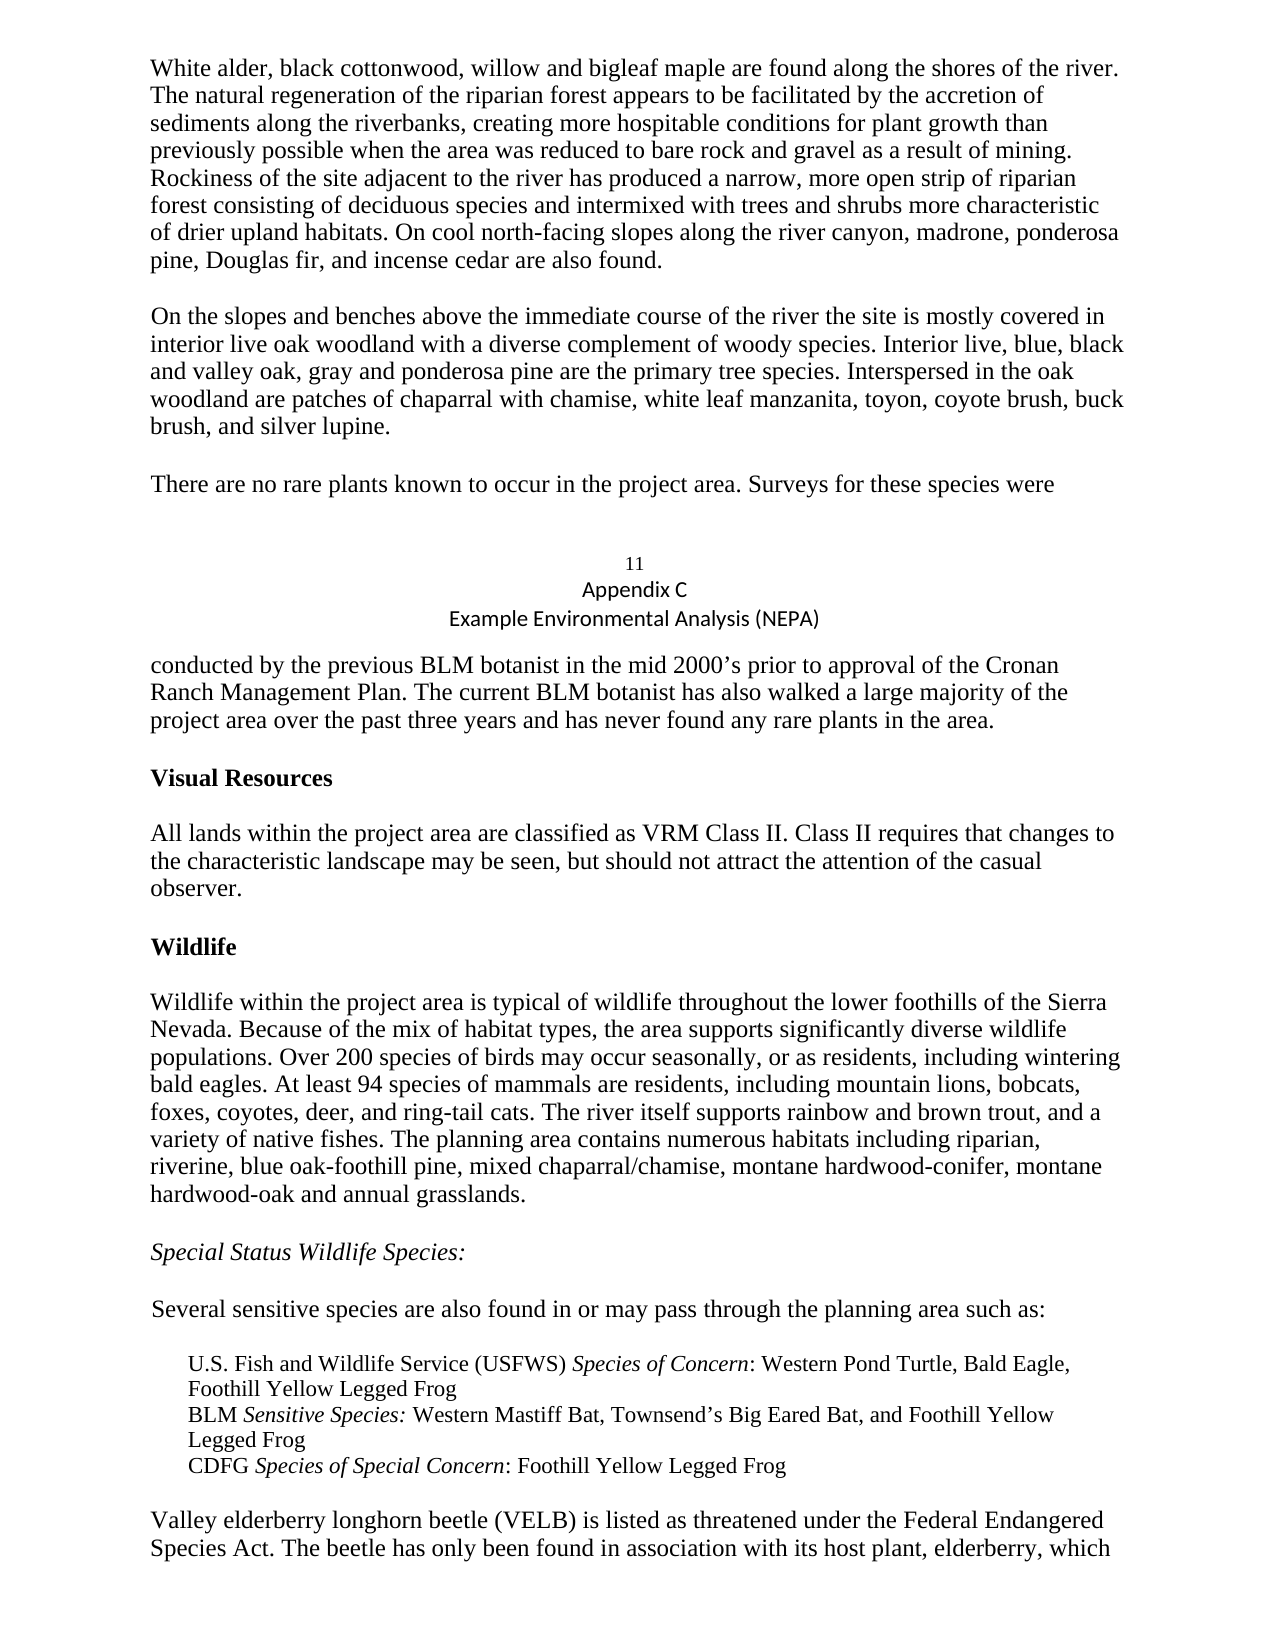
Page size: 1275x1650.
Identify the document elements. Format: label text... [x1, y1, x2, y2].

text Visual Resources [150, 763, 1161, 792]
text Several sensitive species are also found in or may pass through the planning area such as: [151, 1294, 1161, 1323]
text Special Status Wildlife Species: [150, 1237, 1161, 1266]
text Wildlife [150, 932, 1161, 961]
text U.S. Fish and Wildlife Service (USFWS) Species of Concern: Western Pond Turtle, Bald Eagle, Foothill Yellow Legged Frog [188, 1351, 1082, 1401]
text There are no rare plants known to occur in the project area. Surveys for these species were [150, 469, 1161, 498]
text CDFG Species of Special Concern: Foothill Yellow Legged Frog [188, 1453, 1161, 1479]
text BLM Sensitive Species: Western Mastiff Bat, Townsend’s Big Eared Bat, and Foothill Yellow Legged Frog [188, 1402, 1066, 1452]
text Appendix C [108, 575, 1161, 603]
text Example Environmental Analysis (NEPA) [108, 604, 1161, 632]
text On the slopes and benches above the immediate course of the river the site is mostly covered in interior live oak woodland with a diverse complement of woody species. Interior live, blue, black and valley oak, gray and ponderosa pine are the primary tree species. Interspersed in the oak woodland are patches of chaparral with chamise, white leaf manzanita, toyon, coyote brush, buck brush, and silver lupine. [150, 303, 1130, 440]
text 11 [108, 552, 1161, 575]
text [150, 1507, 1120, 1562]
text Wildlife within the project area is typical of wildlife throughout the lower foothills of the Sierra Nevada. Because of the mix of habitat types, the area supports significantly diverse wildlife populations. Over 200 species of birds may occur seasonally, or as residents, including wintering bald eagles. At least 94 species of mammals are residents, including mountain lions, bobcats, foxes, coyotes, deer, and ring-tail cats. The river itself supports rainbow and brown trout, and a variety of native fishes. The planning area contains numerous habitats including riparian, riverine, blue oak-foothill pine, mixed chaparral/chamise, montane hardwood-conifer, montane hardwood-oak and annual grasslands. [150, 988, 1127, 1207]
text White alder, black cottonwood, willow and bigleaf maple are found along the shores of the river. The natural regeneration of the riparian forest appears to be facilitated by the accretion of sediments along the riverbanks, creating more hospitable conditions for plant growth than previously possible when the area was reduced to bare rock and gravel as a result of mining. Rockiness of the site adjacent to the river has produced a narrow, more open strip of riparian forest consisting of deciduous species and intermixed with trees and shrubs more characteristic of drier upland habitats. On cool north-facing slopes along the river canyon, madrone, ponderosa pine, Douglas fir, and incense cedar are also found. [150, 54, 1125, 273]
text conducted by the previous BLM botanist in the mid 2000’s prior to approval of the Cronan Ranch Management Plan. The current BLM botanist has also walked a large majority of the project area over the past three years and has never found any rare plants in the area. [150, 652, 1075, 734]
text All lands within the project area are classified as VRM Class II. Class II requires that changes to the characteristic landscape may be seen, but should not attract the attention of the casual observer. [150, 820, 1121, 902]
